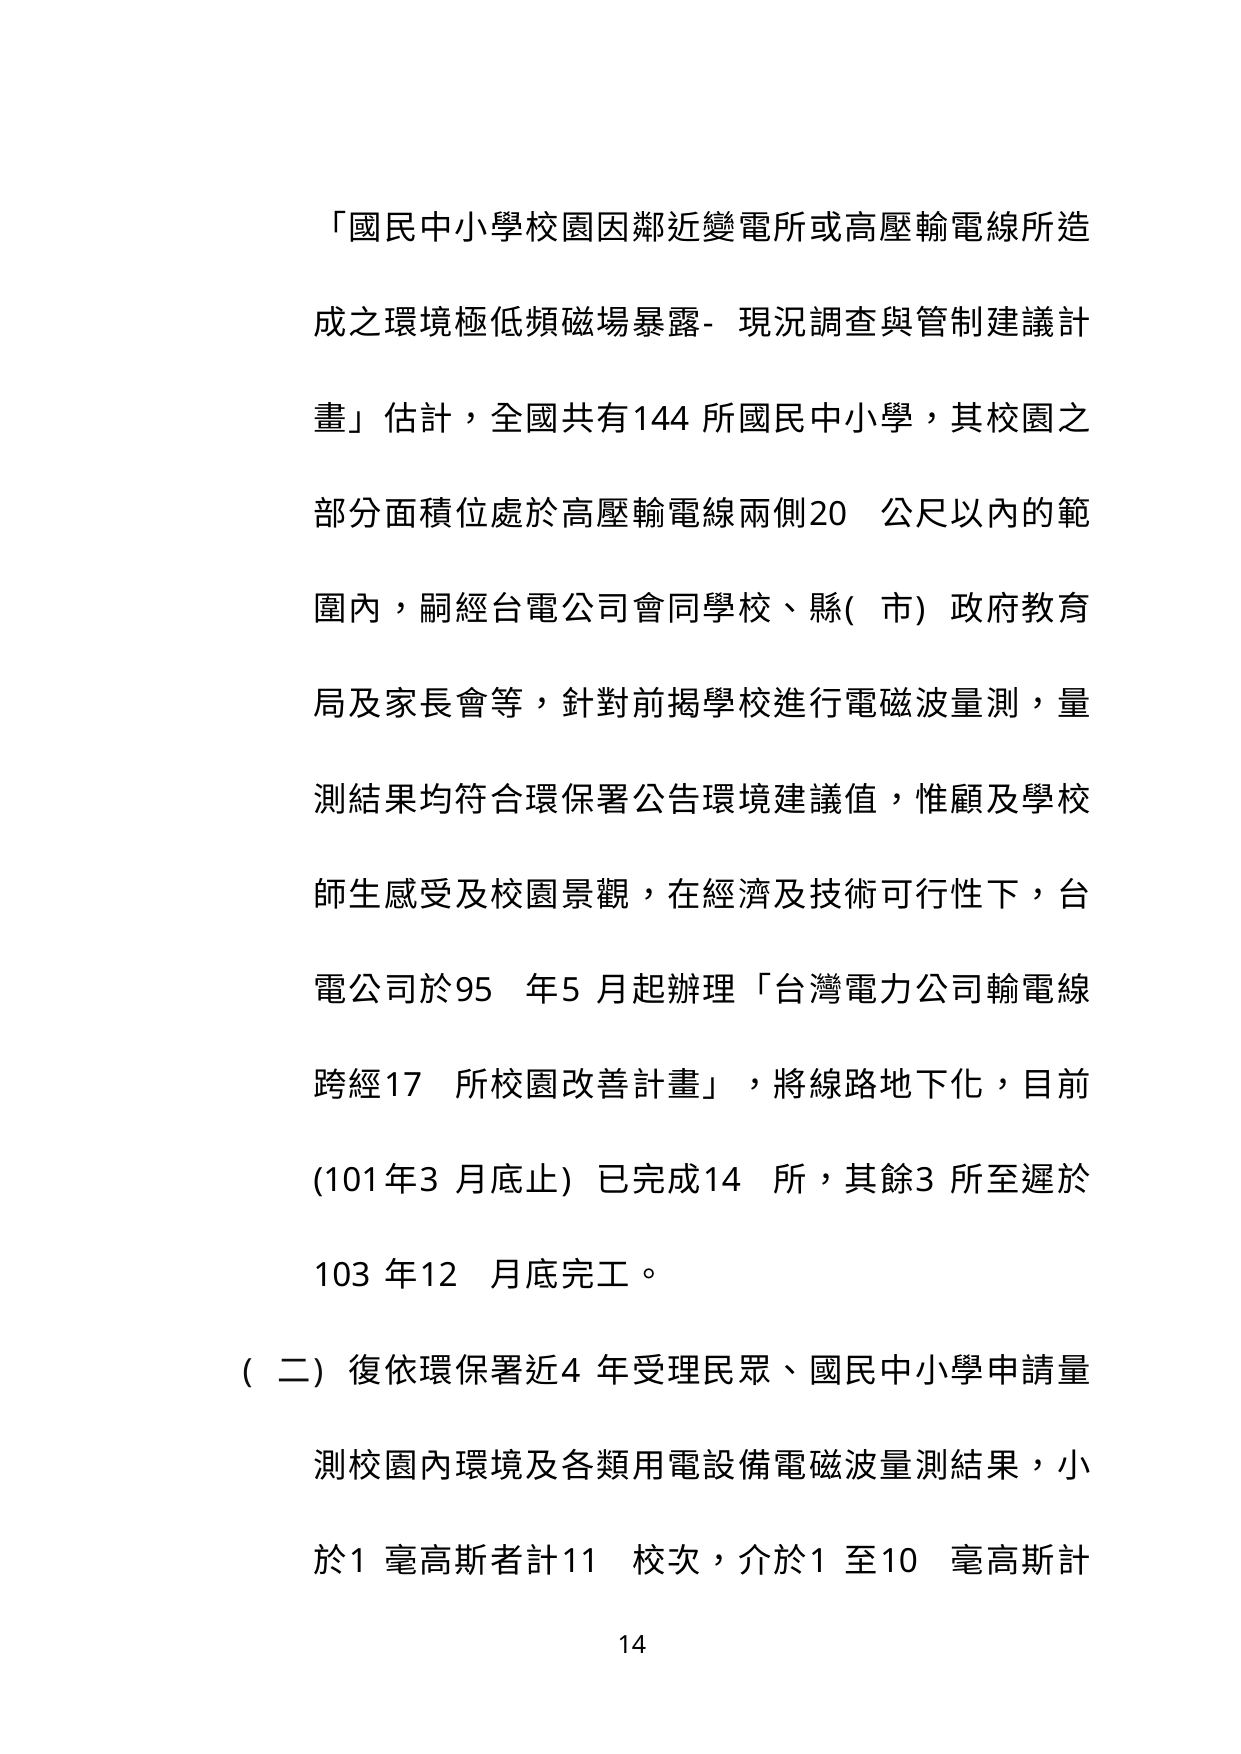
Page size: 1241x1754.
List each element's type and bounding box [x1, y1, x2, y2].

subtitle [242, 1320, 1092, 1606]
subtitle [242, 178, 1092, 1320]
